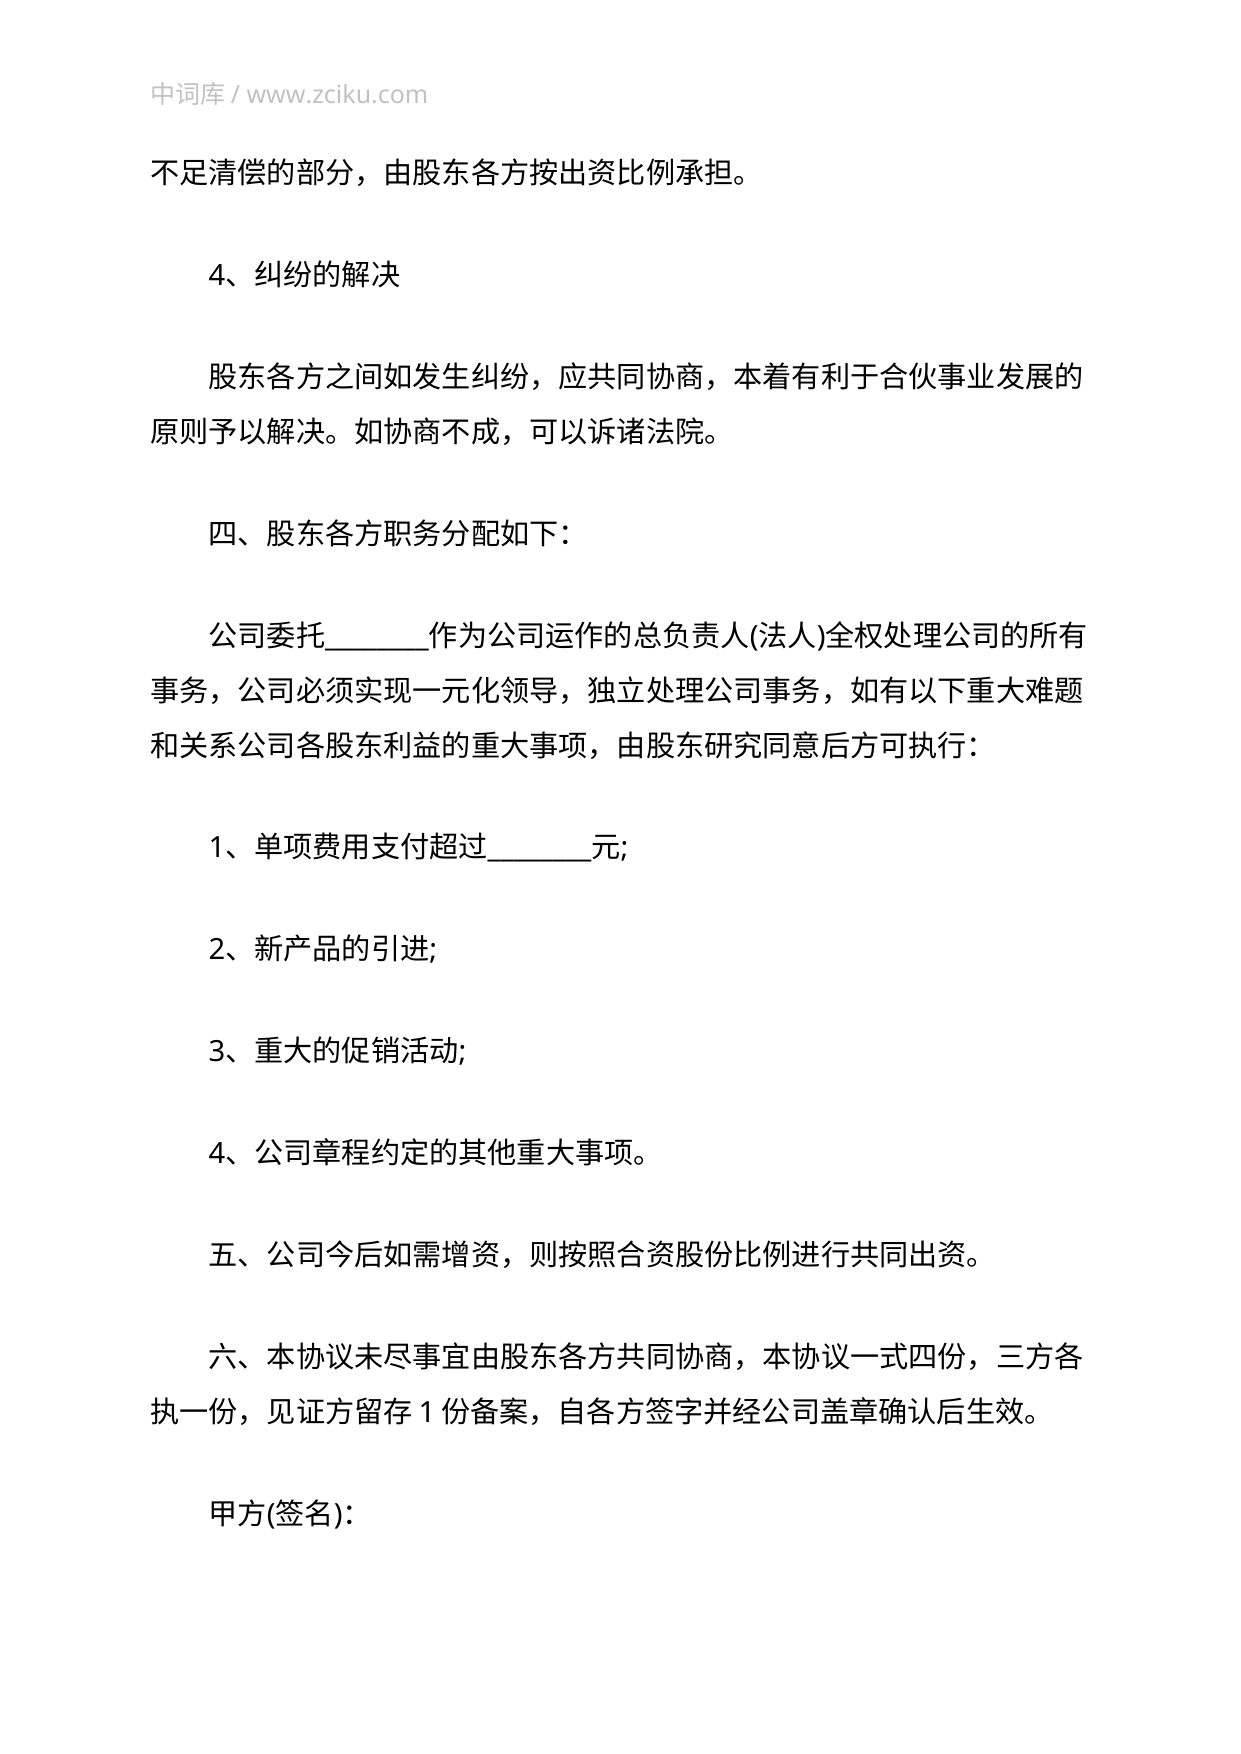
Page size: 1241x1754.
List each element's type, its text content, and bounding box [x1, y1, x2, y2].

text 4、纠纷的解决 [150, 252, 1090, 294]
text 四、股东各方职务分配如下： [150, 510, 1090, 553]
text 2、新产品的引进; [150, 926, 1090, 968]
text 股东各方之间如发生纠纷，应共同协商，本着有利于合伙事业发展的原则予以解决。如协商不成，可以诉诸法院。 [150, 354, 1090, 451]
text 3、重大的促销活动; [150, 1028, 1090, 1070]
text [150, 150, 1090, 192]
text 4、公司章程约定的其他重大事项。 [150, 1130, 1090, 1172]
text 公司委托________作为公司运作的总负责人(法人)全权处理公司的所有事务，公司必须实现一元化领导，独立处理公司事务，如有以下重大难题和关系公司各股东利益的重大事项，由股东研究同意后方可执行： [150, 612, 1090, 764]
text 六、本协议未尽事宜由股东各方共同协商，本协议一式四份，三方各执一份，见证方留存1份备案，自各方签字并经公司盖章确认后生效。 [150, 1333, 1090, 1431]
text 1、单项费用支付超过________元; [150, 824, 1090, 866]
text 五、公司今后如需增资，则按照合资股份比例进行共同出资。 [150, 1232, 1090, 1274]
text 甲方(签名)： [150, 1490, 1090, 1533]
